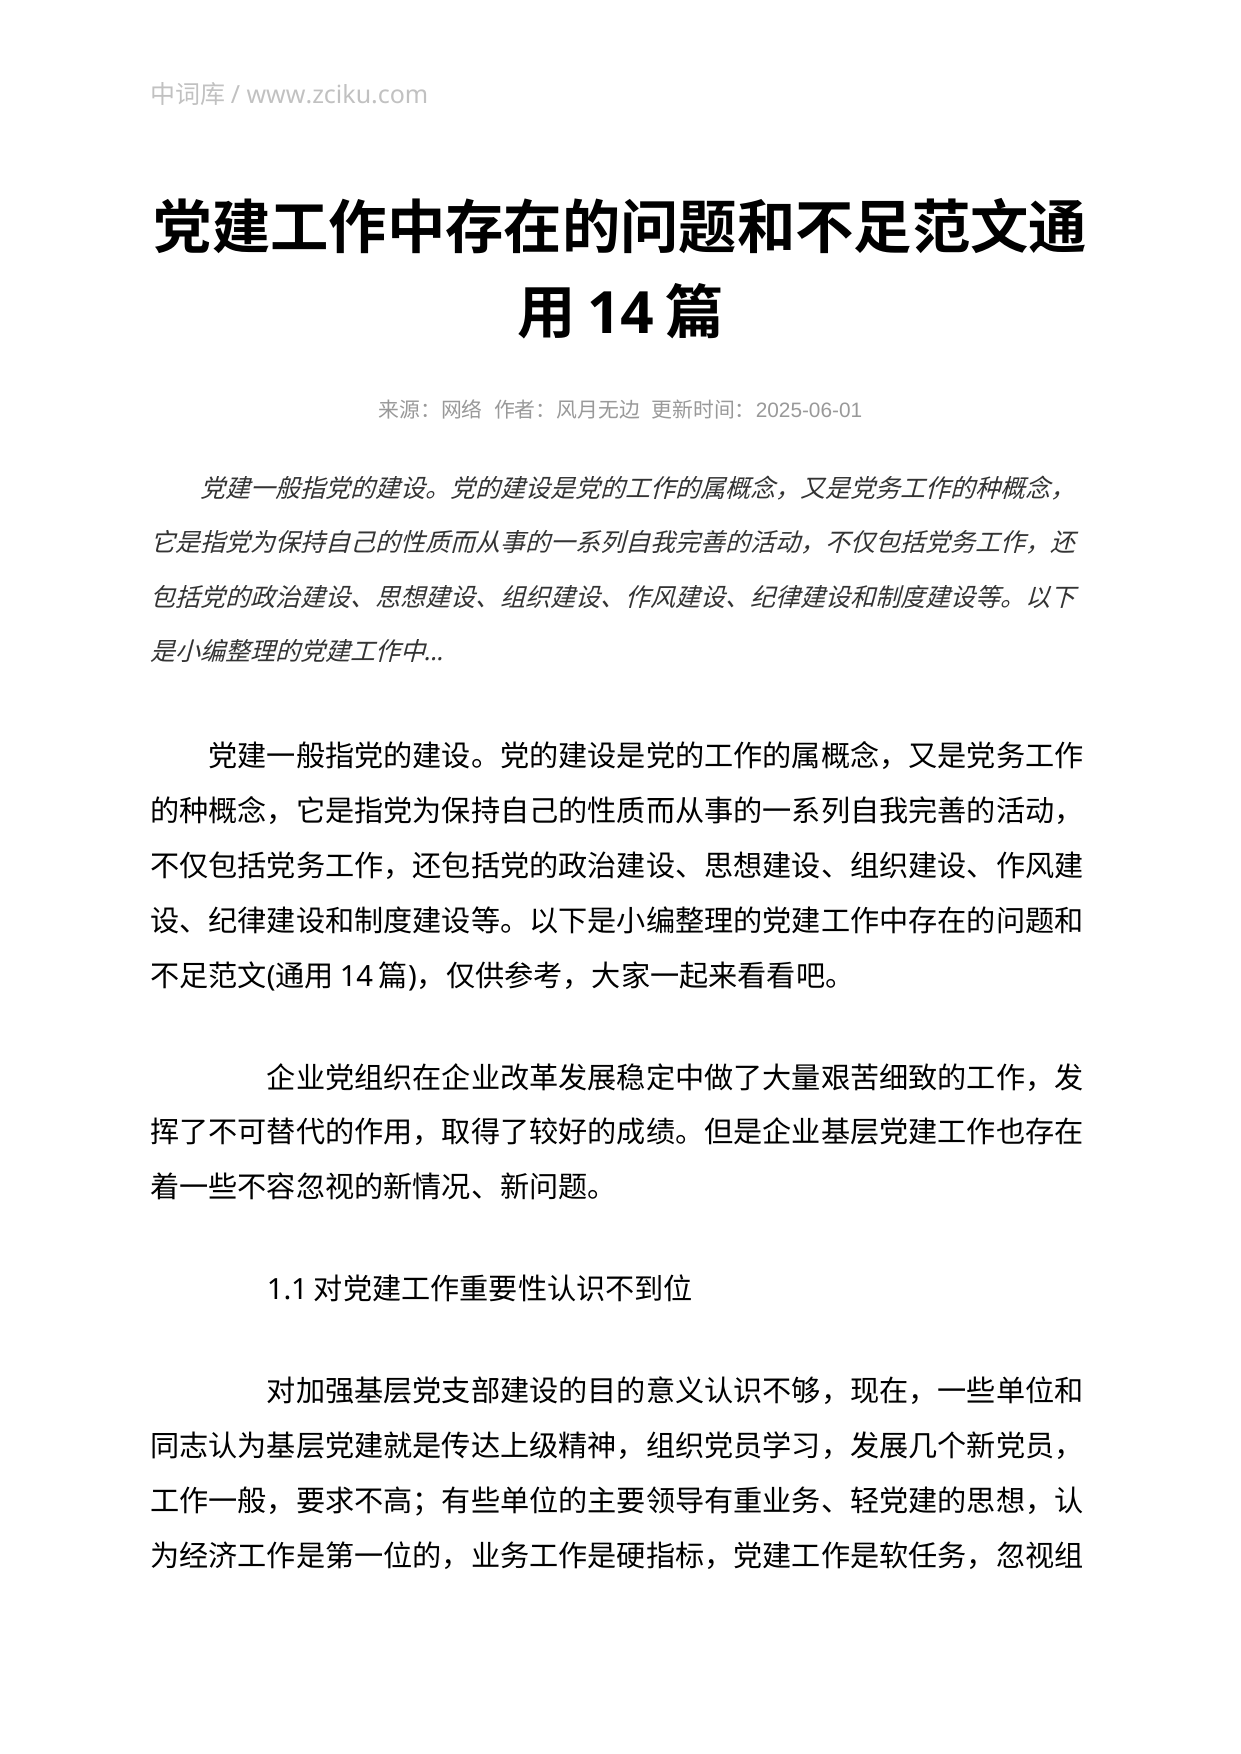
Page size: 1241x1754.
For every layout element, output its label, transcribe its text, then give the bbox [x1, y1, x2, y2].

text 1.1对党建工作重要性认识不到位 [150, 1266, 1090, 1308]
text 来源：网络 作者：风月无边 更新时间：2025-06-01 [150, 397, 1090, 421]
text 党建一般指党的建设。党的建设是党的工作的属概念，又是党务工作的种概念，它是指党为保持自己的性质而从事的一系列自我完善的活动，不仅包括党务工作，还包括党的政治建设、思想建设、组织建设、作风建设、纪律建设和制度建设等。以下是小编整理的党建工作中存在的问题和不足范文(通用14篇)，仅供参考，大家一起来看看吧。 [150, 733, 1090, 994]
subtitle 党建工作中存在的问题和不足范文通用14篇 [150, 181, 1090, 351]
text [150, 1368, 1090, 1575]
text 党建一般指党的建设。党的建设是党的工作的属概念，又是党务工作的种概念，它是指党为保持自己的性质而从事的一系列自我完善的活动，不仅包括党务工作，还包括党的政治建设、思想建设、组织建设、作风建设、纪律建设和制度建设等。以下是小编整理的党建工作中... [150, 468, 1090, 668]
text 企业党组织在企业改革发展稳定中做了大量艰苦细致的工作，发挥了不可替代的作用，取得了较好的成绩。但是企业基层党建工作也存在着一些不容忽视的新情况、新问题。 [150, 1054, 1090, 1206]
